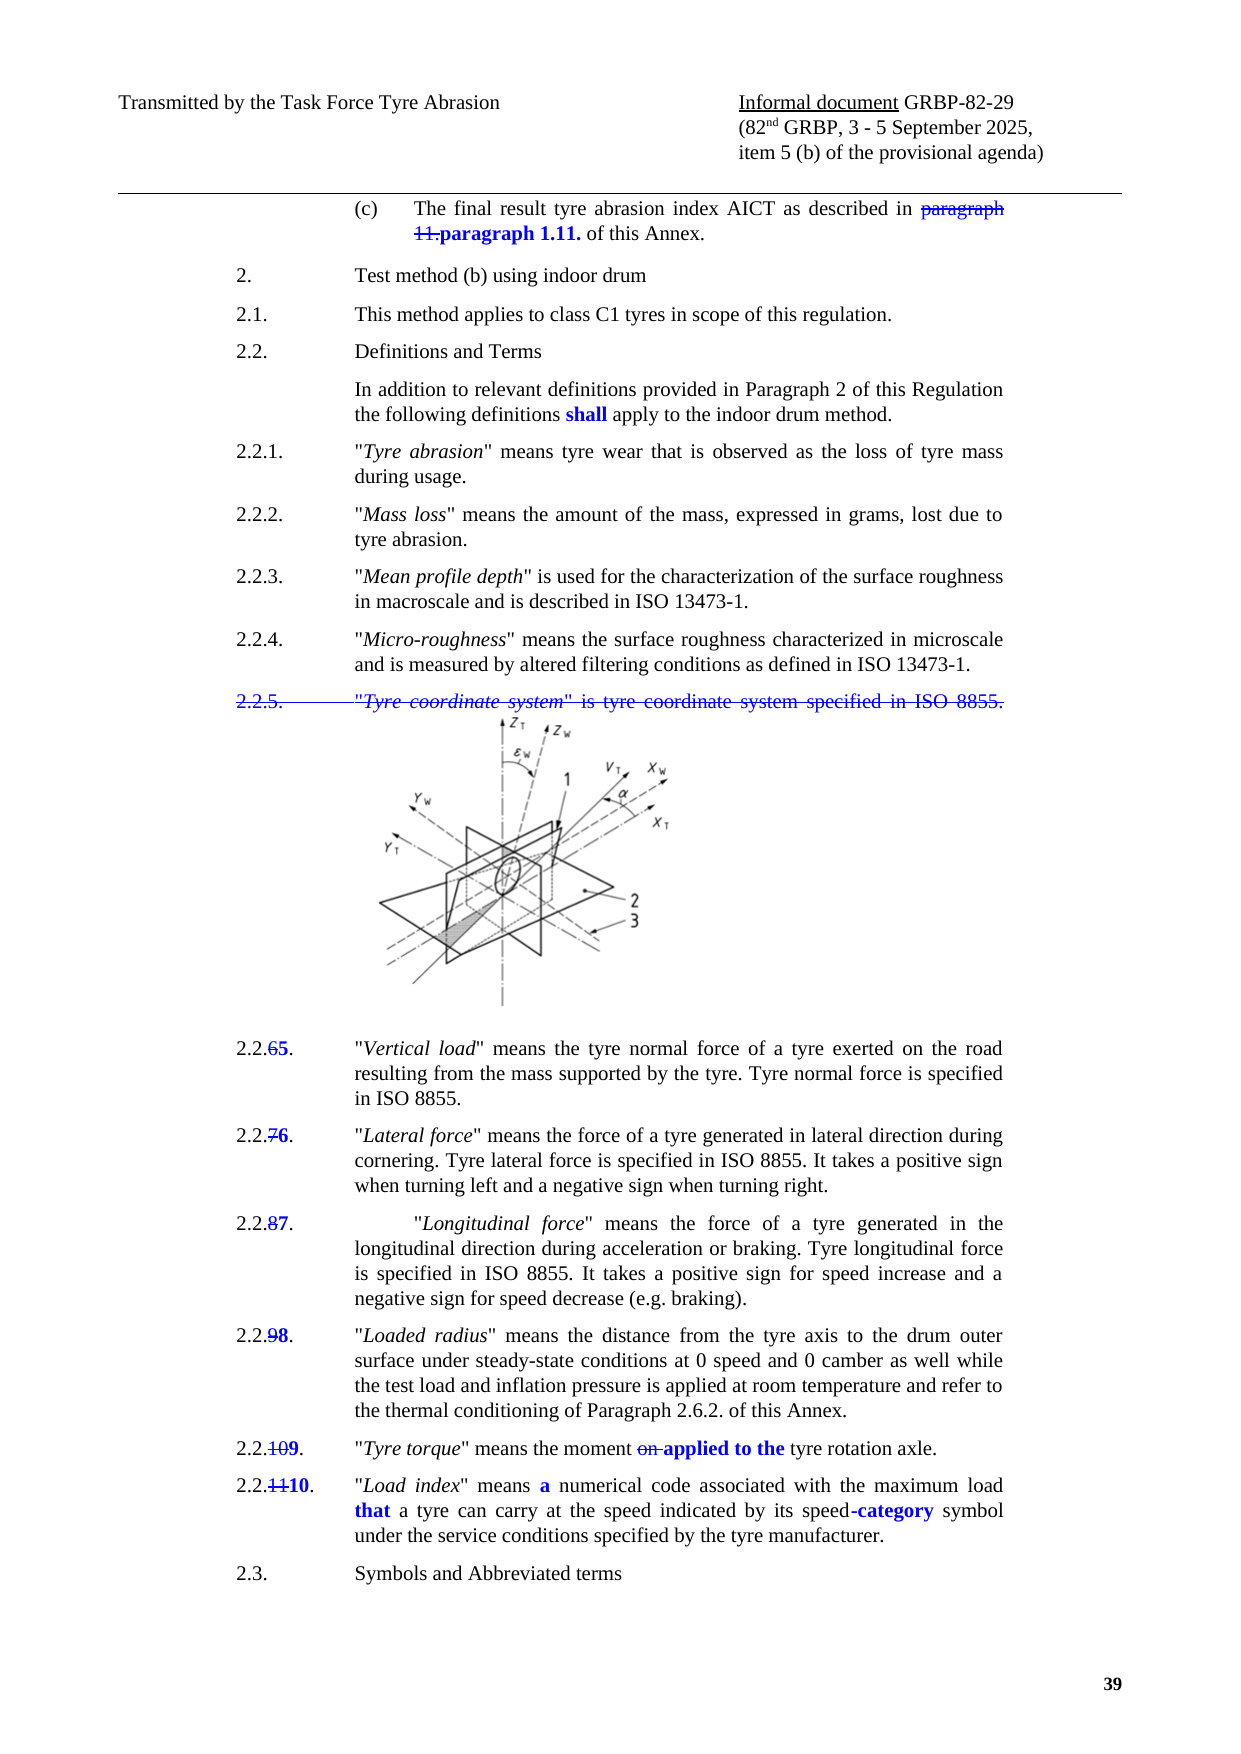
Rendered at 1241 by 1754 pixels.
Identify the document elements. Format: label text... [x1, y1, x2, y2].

text In addition to relevant definitions provided in Paragraph 2 of this Regulation the following definitions shall apply to the indoor drum method. [354, 376, 1004, 426]
text 2. Test method (b) using indoor drum [236, 257, 1004, 288]
text 2.2.65. "Vertical load" means the tyre normal force of a tyre exerted on the road resulting from the mass supported by the tyre. Tyre normal force is specified in ISO 8855. [236, 1035, 1004, 1110]
text 2.2.3. "Mean profile depth" is used for the characterization of the surface roughness in macroscale and is described in ISO 13473-1. [236, 563, 1004, 613]
picture [354, 713, 708, 1023]
text 2.2.109. "Tyre torque" means the moment on applied to the tyre rotation axle. [236, 1435, 1004, 1460]
text (c) The final result tyre abrasion index AICT as described in paragraph 11.paragraph 1.11. of this Annex. [354, 194, 1004, 244]
text 2.2.76. "Lateral force" means the force of a tyre generated in lateral direction during cornering. Tyre lateral force is specified in ISO 8855. It takes a positive sign when turning left and a negative sign when turning right. [236, 1122, 1004, 1197]
text 2.2.4. "Micro-roughness" means the surface roughness characterized in microscale and is measured by altered filtering conditions as defined in ISO 13473-1. [236, 626, 1004, 676]
text 2.2.87. "Longitudinal force" means the force of a tyre generated in the longitudinal direction during acceleration or braking. Tyre longitudinal force is specified in ISO 8855. It takes a positive sign for speed increase and a negative sign for speed decrease (e.g. braking). [236, 1210, 1004, 1310]
text 2.2.98. "Loaded radius" means the distance from the tyre axis to the drum outer surface under steady-state conditions at 0 speed and 0 camber as well while the test load and inflation pressure is applied at room temperature and refer to the thermal conditioning of Paragraph 2.6.2. of this Annex. [236, 1322, 1004, 1422]
text 2.2.5. "Tyre coordinate system" is tyre coordinate system specified in ISO 8855. [236, 688, 1004, 702]
text 2.1. This method applies to class C1 tyres in scope of this regulation. [236, 301, 1004, 326]
text 2.3. Symbols and Abbreviated terms [236, 1560, 1004, 1585]
text 2.2.2. "Mass loss" means the amount of the mass, expressed in grams, lost due to tyre abrasion. [236, 501, 1004, 551]
text 2.2.1. "Tyre abrasion" means tyre wear that is observed as the loss of tyre mass during usage. [236, 438, 1004, 488]
text 2.2. Definitions and Terms [236, 338, 1004, 363]
text 2.2.1110. "Load index" means a numerical code associated with the maximum load that a tyre can carry at the speed indicated by its speed-category symbol under the service conditions specified by the tyre manufacturer. [236, 1472, 1004, 1547]
